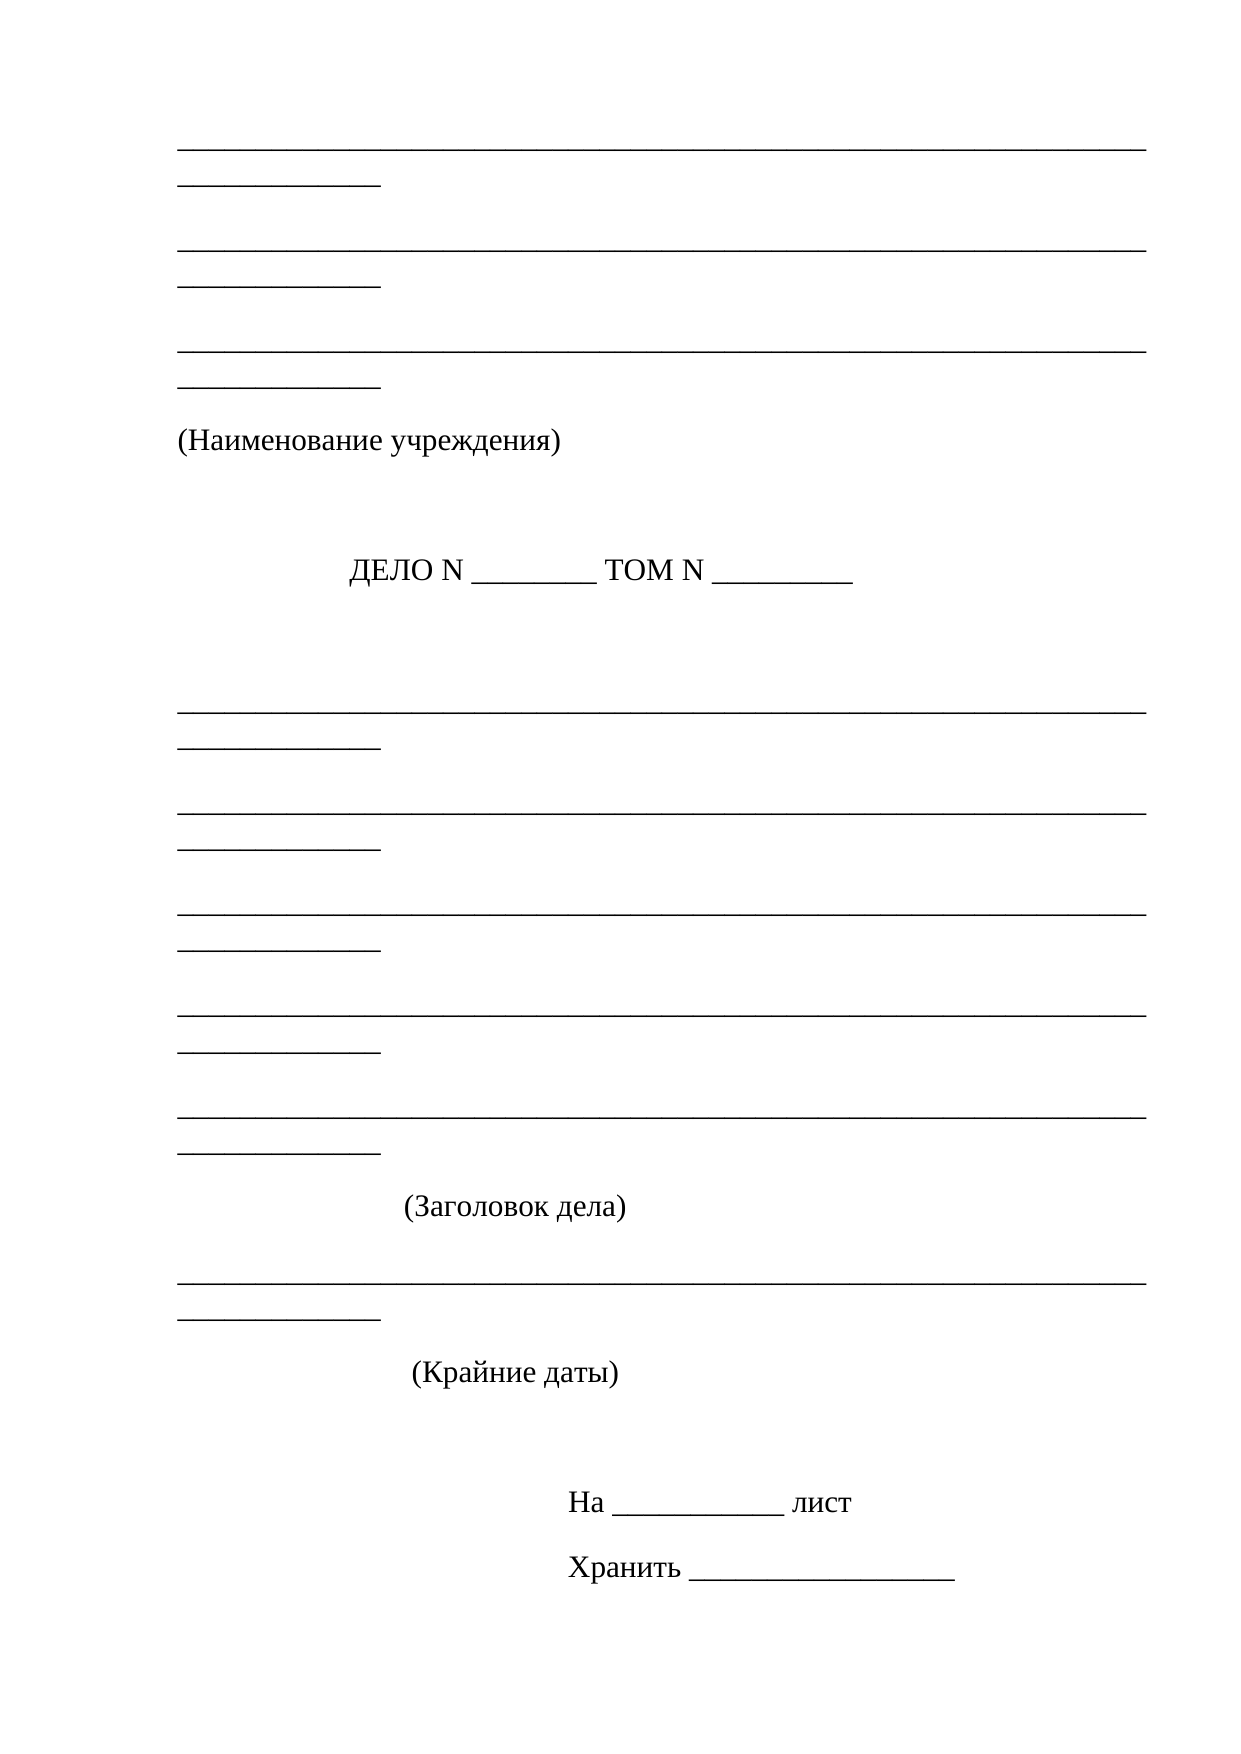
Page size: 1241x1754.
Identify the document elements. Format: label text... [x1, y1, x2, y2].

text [177, 320, 1152, 392]
text ___________________________________________________________________________ [177, 1252, 1152, 1324]
text (Крайние даты) [177, 1353, 1152, 1389]
text ДЕЛО N ________ ТОМ N _________ [177, 551, 1152, 587]
text ___________________________________________________________________________ [177, 884, 1152, 956]
text ___________________________________________________________________________ [177, 985, 1152, 1057]
text (Заголовок дела) [177, 1187, 1152, 1223]
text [177, 118, 1152, 190]
text ___________________________________________________________________________ [177, 1086, 1152, 1158]
text ___________________________________________________________________________ [177, 682, 1152, 753]
text (Наименование учреждения) [177, 421, 1152, 457]
text На ___________ лист [177, 1483, 1152, 1519]
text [177, 219, 1152, 291]
text Хранить _________________ [177, 1548, 1152, 1584]
text ___________________________________________________________________________ [177, 783, 1152, 854]
